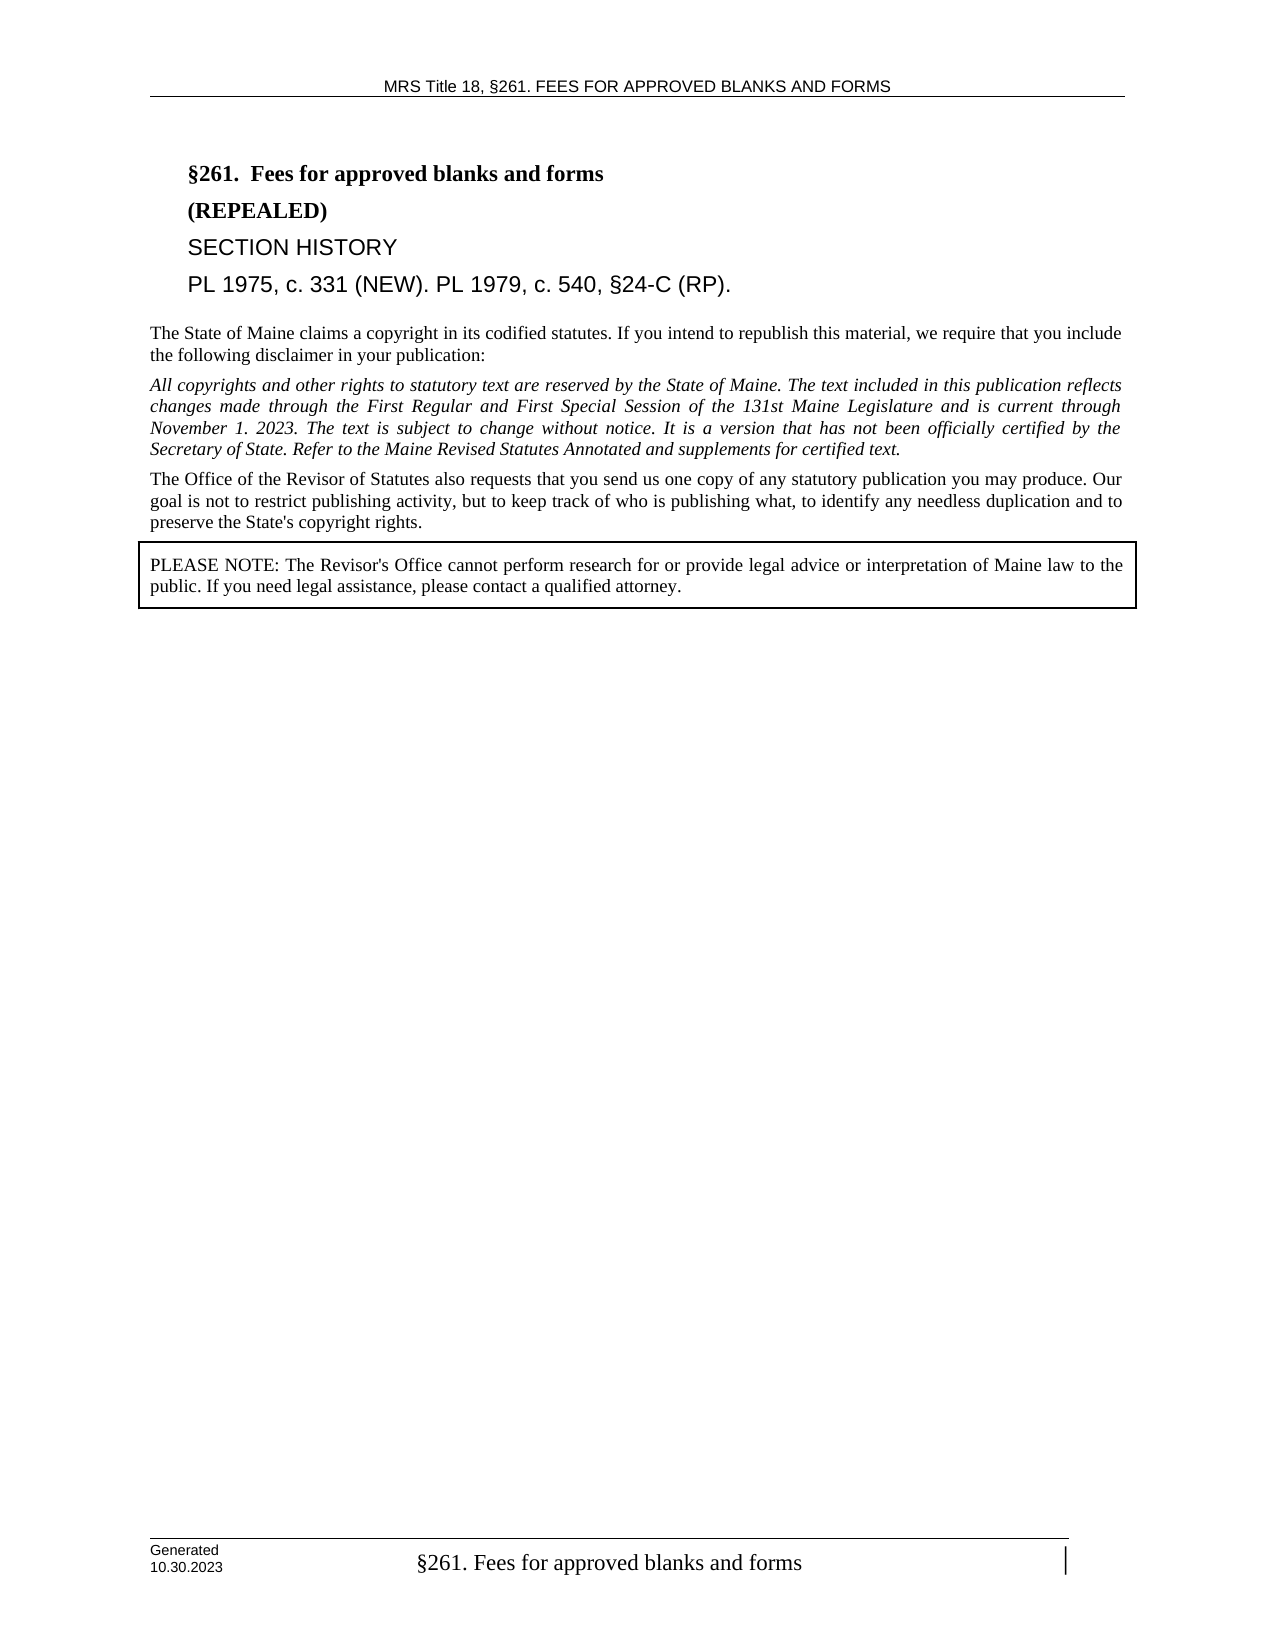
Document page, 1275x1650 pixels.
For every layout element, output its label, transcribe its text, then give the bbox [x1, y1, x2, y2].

text (REPEALED) [187, 197, 1125, 223]
text The Office of the Revisor of Statutes also requests that you send us one copy of any statutory publication you may produce. Our goal is not to restrict publishing activity, but to keep track of who is publishing what, to identify any needless duplication and to preserve the State's copyright rights. [150, 468, 1125, 533]
text SECTION HISTORY [187, 234, 1125, 260]
text All copyrights and other rights to statutory text are reserved by the State of Maine. The text included in this publication reflects changes made through the First Regular and First Special Session of the 131st Maine Legislature and is current through November 1. 2023 . The text is subject to change without notice. It is a version that has not been officially certified by the Secretary of State. Refer to the Maine Revised Statutes Annotated and supplements for certified text. [150, 373, 1125, 460]
text PL 1975, c. 331 (NEW). PL 1979, c. 540, §24-C (RP). [187, 271, 1125, 297]
text PLEASE NOTE: The Revisor's Office cannot perform research for or provide legal advice or interpretation of Maine law to the public. If you need legal assistance, please contact a qualified attorney. [140, 543, 1135, 607]
text §261. Fees for approved blanks and forms [187, 160, 1125, 187]
text The State of Maine claims a copyright in its codified statutes. If you intend to republish this material, we require that you include the following disclaimer in your publication: [150, 322, 1125, 365]
